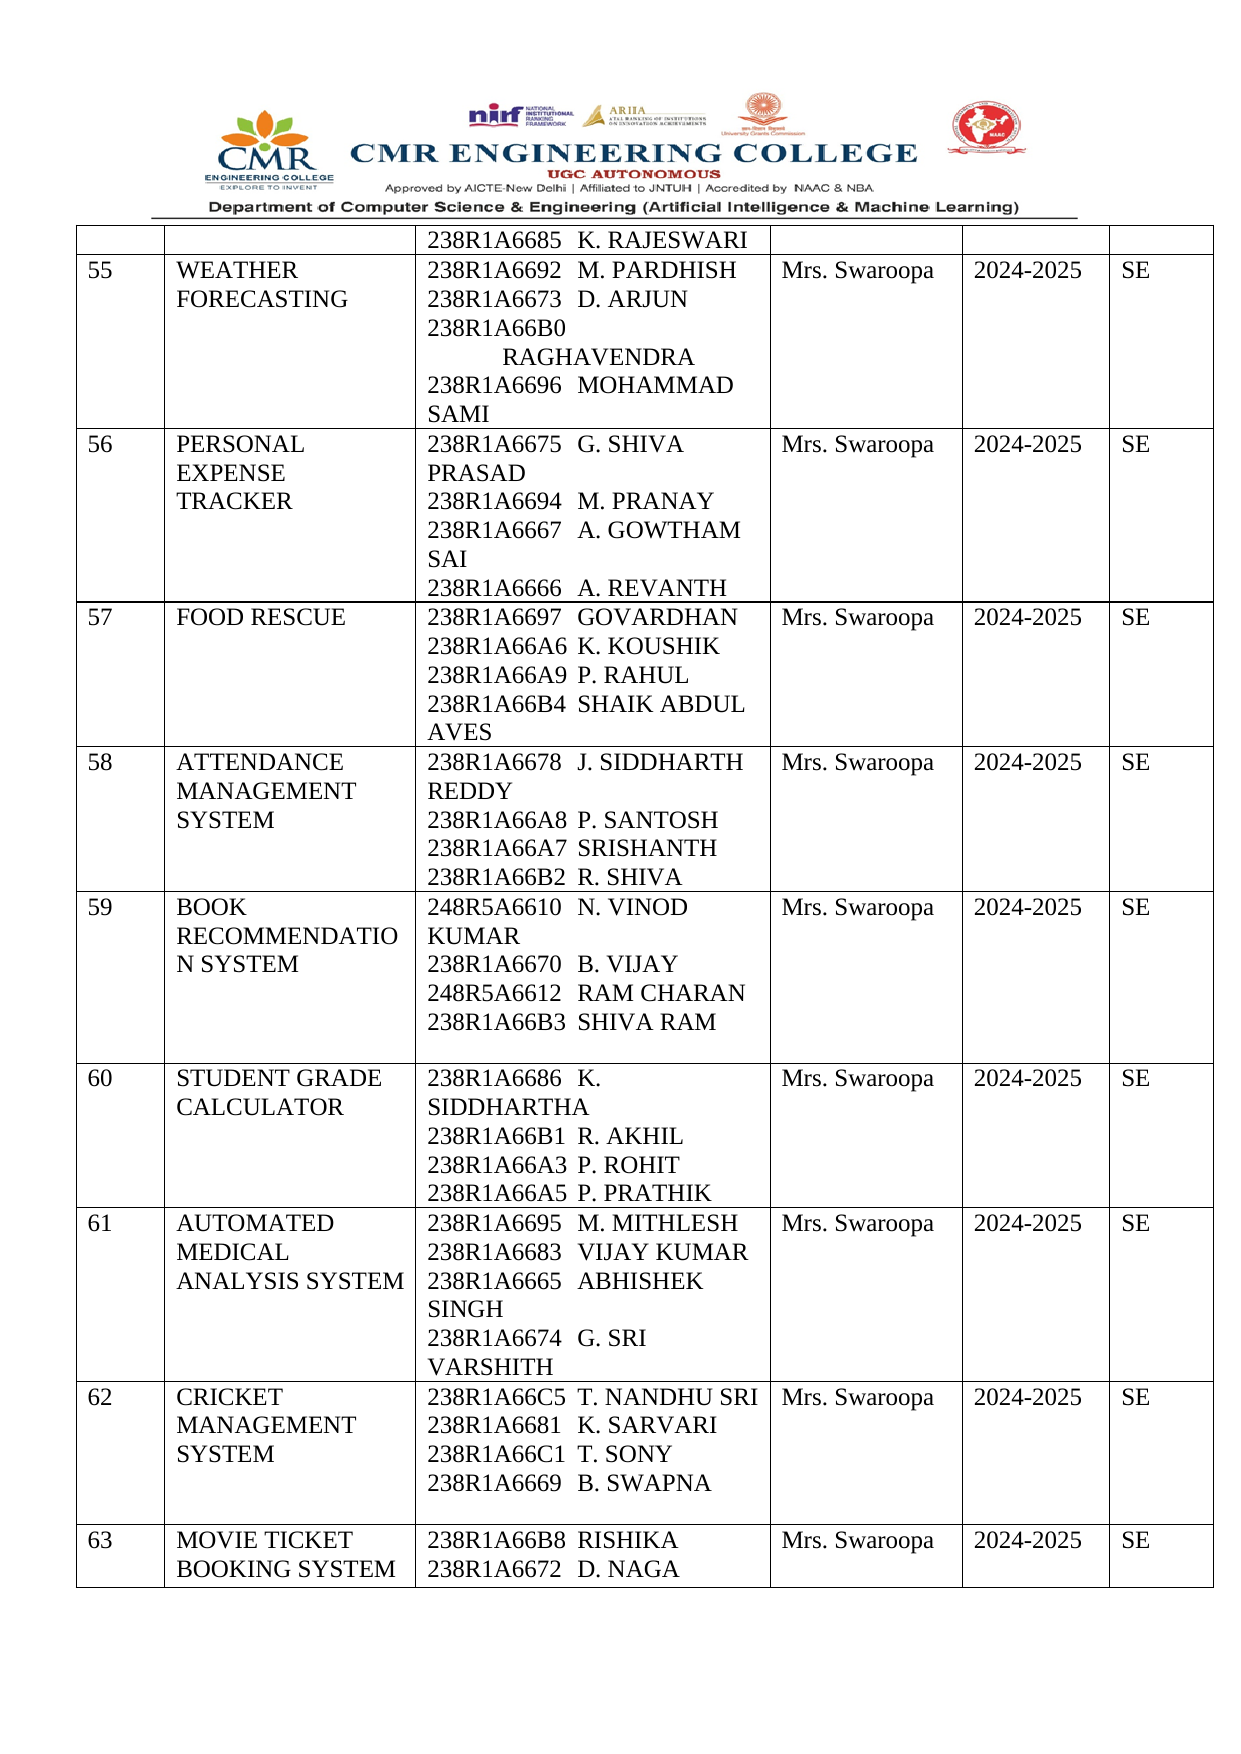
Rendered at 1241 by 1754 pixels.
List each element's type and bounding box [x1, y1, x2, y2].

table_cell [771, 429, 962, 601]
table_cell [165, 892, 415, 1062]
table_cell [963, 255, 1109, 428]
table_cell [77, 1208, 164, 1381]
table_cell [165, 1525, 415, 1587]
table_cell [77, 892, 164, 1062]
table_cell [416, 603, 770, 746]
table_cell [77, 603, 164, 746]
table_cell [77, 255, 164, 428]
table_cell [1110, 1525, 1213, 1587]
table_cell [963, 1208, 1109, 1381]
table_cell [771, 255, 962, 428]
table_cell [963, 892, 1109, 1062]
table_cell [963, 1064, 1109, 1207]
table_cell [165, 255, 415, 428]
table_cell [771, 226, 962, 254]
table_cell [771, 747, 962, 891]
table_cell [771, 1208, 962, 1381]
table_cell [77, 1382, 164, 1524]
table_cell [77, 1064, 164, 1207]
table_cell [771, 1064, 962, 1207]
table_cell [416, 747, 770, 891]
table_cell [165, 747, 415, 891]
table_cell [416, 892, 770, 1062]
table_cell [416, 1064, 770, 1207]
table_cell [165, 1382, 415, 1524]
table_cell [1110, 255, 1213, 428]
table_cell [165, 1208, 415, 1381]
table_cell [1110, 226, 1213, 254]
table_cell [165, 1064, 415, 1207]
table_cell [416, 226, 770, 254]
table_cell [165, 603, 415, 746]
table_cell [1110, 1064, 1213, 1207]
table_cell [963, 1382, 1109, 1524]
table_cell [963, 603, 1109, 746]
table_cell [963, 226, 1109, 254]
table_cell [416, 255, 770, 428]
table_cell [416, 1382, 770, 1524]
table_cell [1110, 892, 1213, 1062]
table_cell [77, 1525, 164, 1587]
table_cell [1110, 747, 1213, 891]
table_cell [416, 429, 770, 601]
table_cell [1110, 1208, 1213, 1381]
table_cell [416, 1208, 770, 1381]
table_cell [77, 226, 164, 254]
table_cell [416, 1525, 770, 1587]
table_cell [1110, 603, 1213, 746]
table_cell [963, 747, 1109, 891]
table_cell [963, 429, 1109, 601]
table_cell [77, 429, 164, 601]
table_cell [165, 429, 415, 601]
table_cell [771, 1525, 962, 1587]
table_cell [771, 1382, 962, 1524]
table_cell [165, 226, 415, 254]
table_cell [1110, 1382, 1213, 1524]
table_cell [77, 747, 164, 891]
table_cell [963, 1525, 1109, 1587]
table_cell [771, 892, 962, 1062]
picture [150, 73, 1091, 225]
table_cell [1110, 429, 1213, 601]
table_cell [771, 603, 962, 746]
